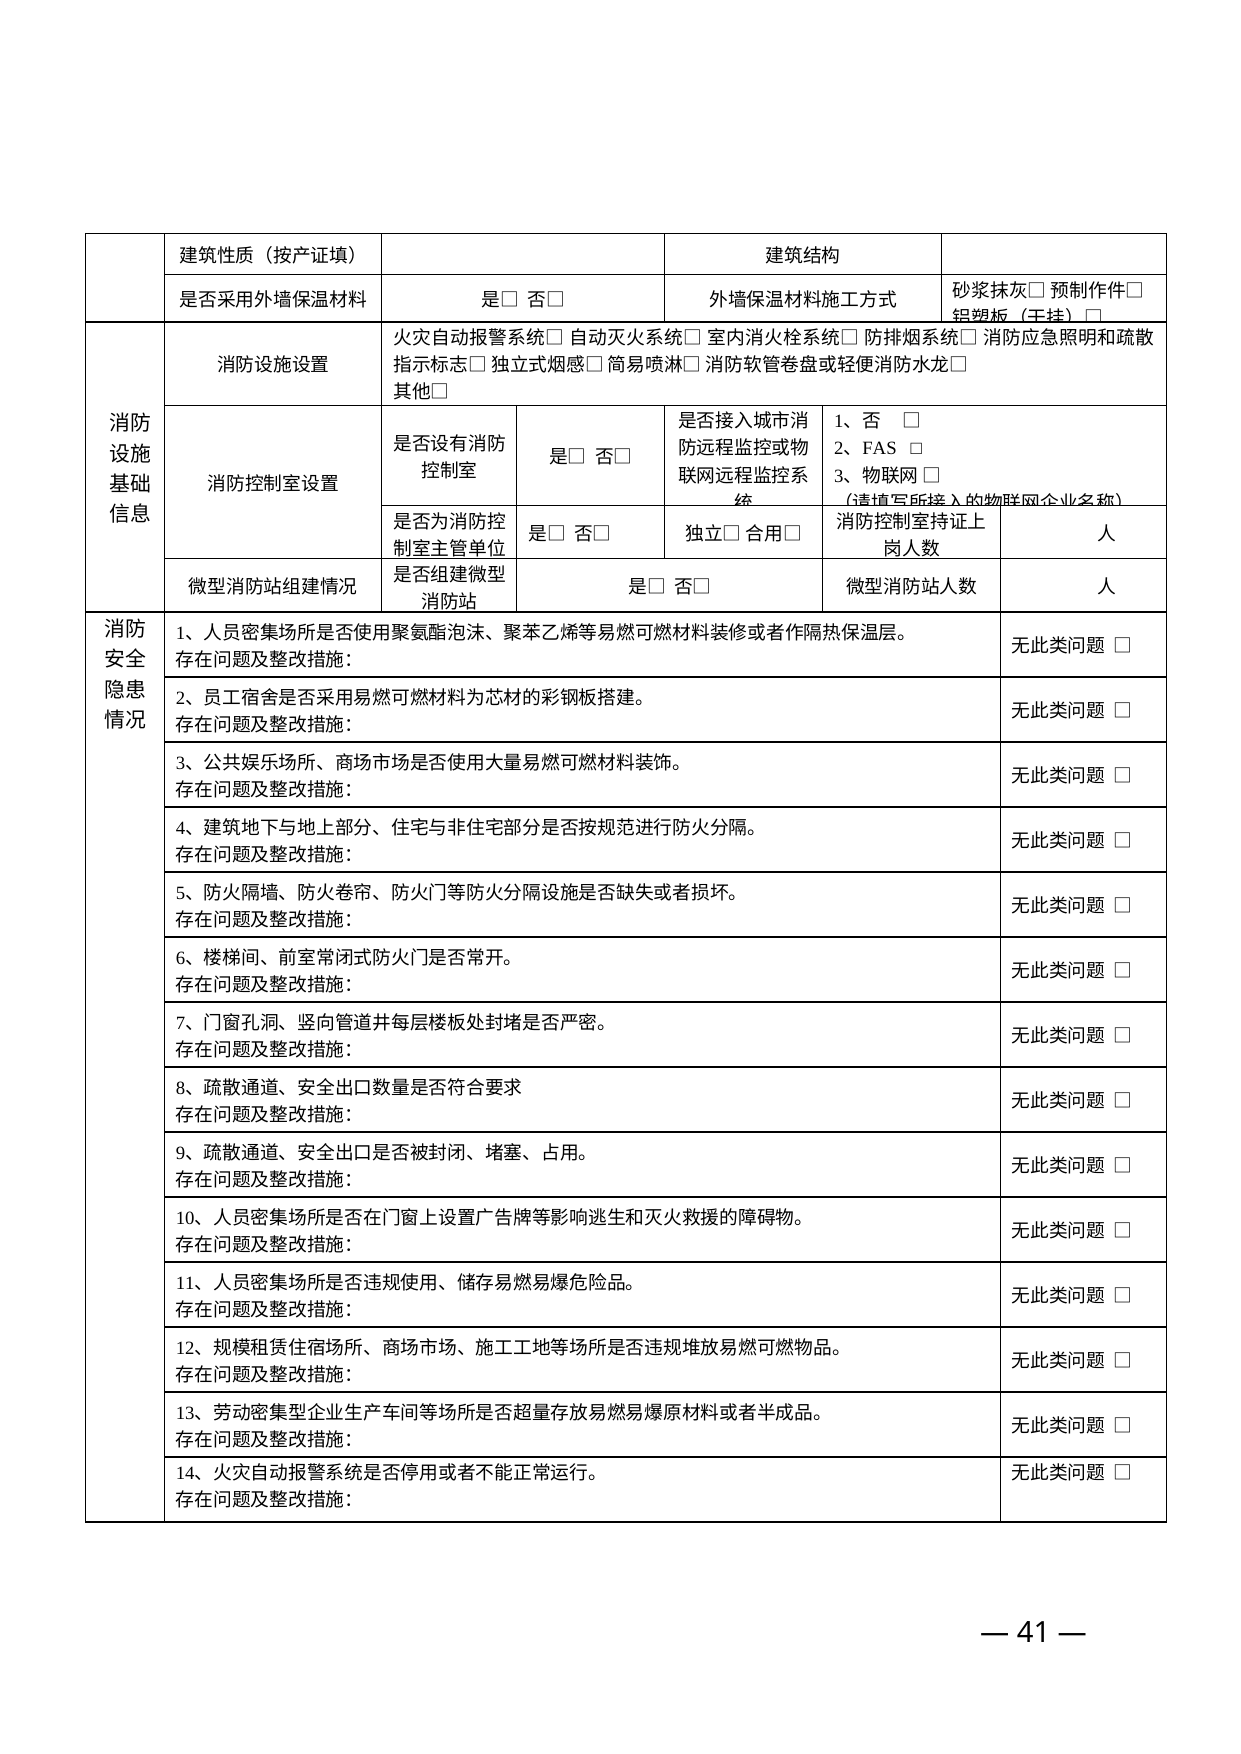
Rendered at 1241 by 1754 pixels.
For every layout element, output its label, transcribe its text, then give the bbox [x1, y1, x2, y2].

table_cell 人 [1001, 559, 1166, 611]
table_cell 无此类问题 □ [1001, 1458, 1166, 1521]
table_cell 无此类问题 □ [1001, 1133, 1166, 1196]
table_cell 是否组建微型消防站 [382, 559, 516, 611]
table_cell 微型消防站人数 [823, 559, 1000, 611]
table_cell 无此类问题 □ [1001, 938, 1166, 1001]
table_cell 7、门窗孔洞、竖向管道井每层楼板处封堵是否严密。 存在问题及整改措施： [165, 1003, 1000, 1066]
table_cell 无此类问题 □ [1001, 613, 1166, 676]
table_cell 2、员工宿舍是否采用易燃可燃材料为芯材的彩钢板搭建。 存在问题及整改措施： [165, 678, 1000, 741]
table_cell 火灾自动报警系统□ 自动灭火系统□ 室内消火栓系统□ 防排烟系统□ 消防应急照明和疏散指示标志□ 独立式烟感□ 简易喷淋□ 消防软管卷盘或轻便消防水龙□ 其他□ [382, 323, 1166, 405]
table_cell 无此类问题 □ [1001, 1003, 1166, 1066]
table_cell 是否设有消防控制室 [382, 406, 516, 505]
table_cell [382, 234, 664, 274]
table_cell 12、规模租赁住宿场所、商场市场、施工工地等场所是否违规堆放易燃可燃物品。 存在问题及整改措施： [165, 1328, 1000, 1391]
table_cell 无此类问题 □ [1001, 1393, 1166, 1456]
table_cell 建筑性质（按产证填） [165, 234, 381, 274]
table_cell 是否采用外墙保温材料 [165, 275, 381, 321]
table_cell 无此类问题 □ [1001, 1068, 1166, 1131]
table_cell 无此类问题 □ [1001, 873, 1166, 936]
table_cell 5、防火隔墙、防火卷帘、防火门等防火分隔设施是否缺失或者损坏。 存在问题及整改措施： [165, 873, 1000, 936]
table_cell 是□ 否□ [517, 406, 664, 505]
table_cell 是否接入城市消防远程监控或物联网远程监控系统 [665, 406, 822, 505]
table_cell 1、人员密集场所是否使用聚氨酯泡沫、聚苯乙烯等易燃可燃材料装修或者作隔热保温层。 存在问题及整改措施： [165, 613, 1000, 676]
table_cell 13、劳动密集型企业生产车间等场所是否超量存放易燃易爆原材料或者半成品。 存在问题及整改措施： [165, 1393, 1000, 1456]
table_cell 是□ 否□ [382, 275, 664, 321]
table_cell 4、建筑地下与地上部分、住宅与非住宅部分是否按规范进行防火分隔。 存在问题及整改措施： [165, 808, 1000, 871]
table_cell 无此类问题 □ [1001, 1263, 1166, 1326]
table_cell 消防控制室持证上岗人数 [823, 506, 1000, 558]
table_cell 1、否 □ 2、FAS □ 3、物联网 □ （请填写所接入的物联网企业名称） [823, 406, 1166, 505]
table_cell [942, 234, 1166, 274]
table_cell 是□ 否□ [517, 506, 664, 558]
table_cell 6、楼梯间、前室常闭式防火门是否常开。 存在问题及整改措施： [165, 938, 1000, 1001]
table_cell 建筑结构 [665, 234, 941, 274]
table_cell 11、人员密集场所是否违规使用、储存易燃易爆危险品。 存在问题及整改措施： [165, 1263, 1000, 1326]
table_cell 是否为消防控制室主管单位 [382, 506, 516, 558]
table_cell 10、人员密集场所是否在门窗上设置广告牌等影响逃生和灭火救援的障碍物。 存在问题及整改措施： [165, 1198, 1000, 1261]
table_cell 外墙保温材料施工方式 [665, 275, 941, 321]
table_cell 无此类问题 □ [1001, 1328, 1166, 1391]
table_cell 砂浆抹灰□ 预制作件□ 铝塑板（干挂）□ [942, 275, 1166, 321]
table_cell 独立□ 合用□ [665, 506, 822, 558]
table_cell 无此类问题 □ [1001, 678, 1166, 741]
table_cell 人 [1001, 506, 1166, 558]
table_cell 消防 设施 基础 信息 [86, 323, 164, 611]
table_cell 无此类问题 □ [1001, 1198, 1166, 1261]
table_cell 消防设施设置 [165, 323, 381, 405]
table_cell 3、公共娱乐场所、商场市场是否使用大量易燃可燃材料装饰。 存在问题及整改措施： [165, 743, 1000, 806]
table_cell 无此类问题 □ [1001, 808, 1166, 871]
table_cell 微型消防站组建情况 [165, 559, 381, 611]
table_cell 消防控制室设置 [165, 406, 381, 558]
table_cell 是□ 否□ [517, 559, 822, 611]
table_cell 9、疏散通道、安全出口是否被封闭、堵塞、占用。 存在问题及整改措施： [165, 1133, 1000, 1196]
table_cell 8、疏散通道、安全出口数量是否符合要求 存在问题及整改措施： [165, 1068, 1000, 1131]
table_cell 无此类问题 □ [1001, 743, 1166, 806]
table_cell 消防 安全 隐患 情况 [86, 613, 164, 1521]
table_cell 14、火灾自动报警系统是否停用或者不能正常运行。 存在问题及整改措施： [165, 1458, 1000, 1521]
